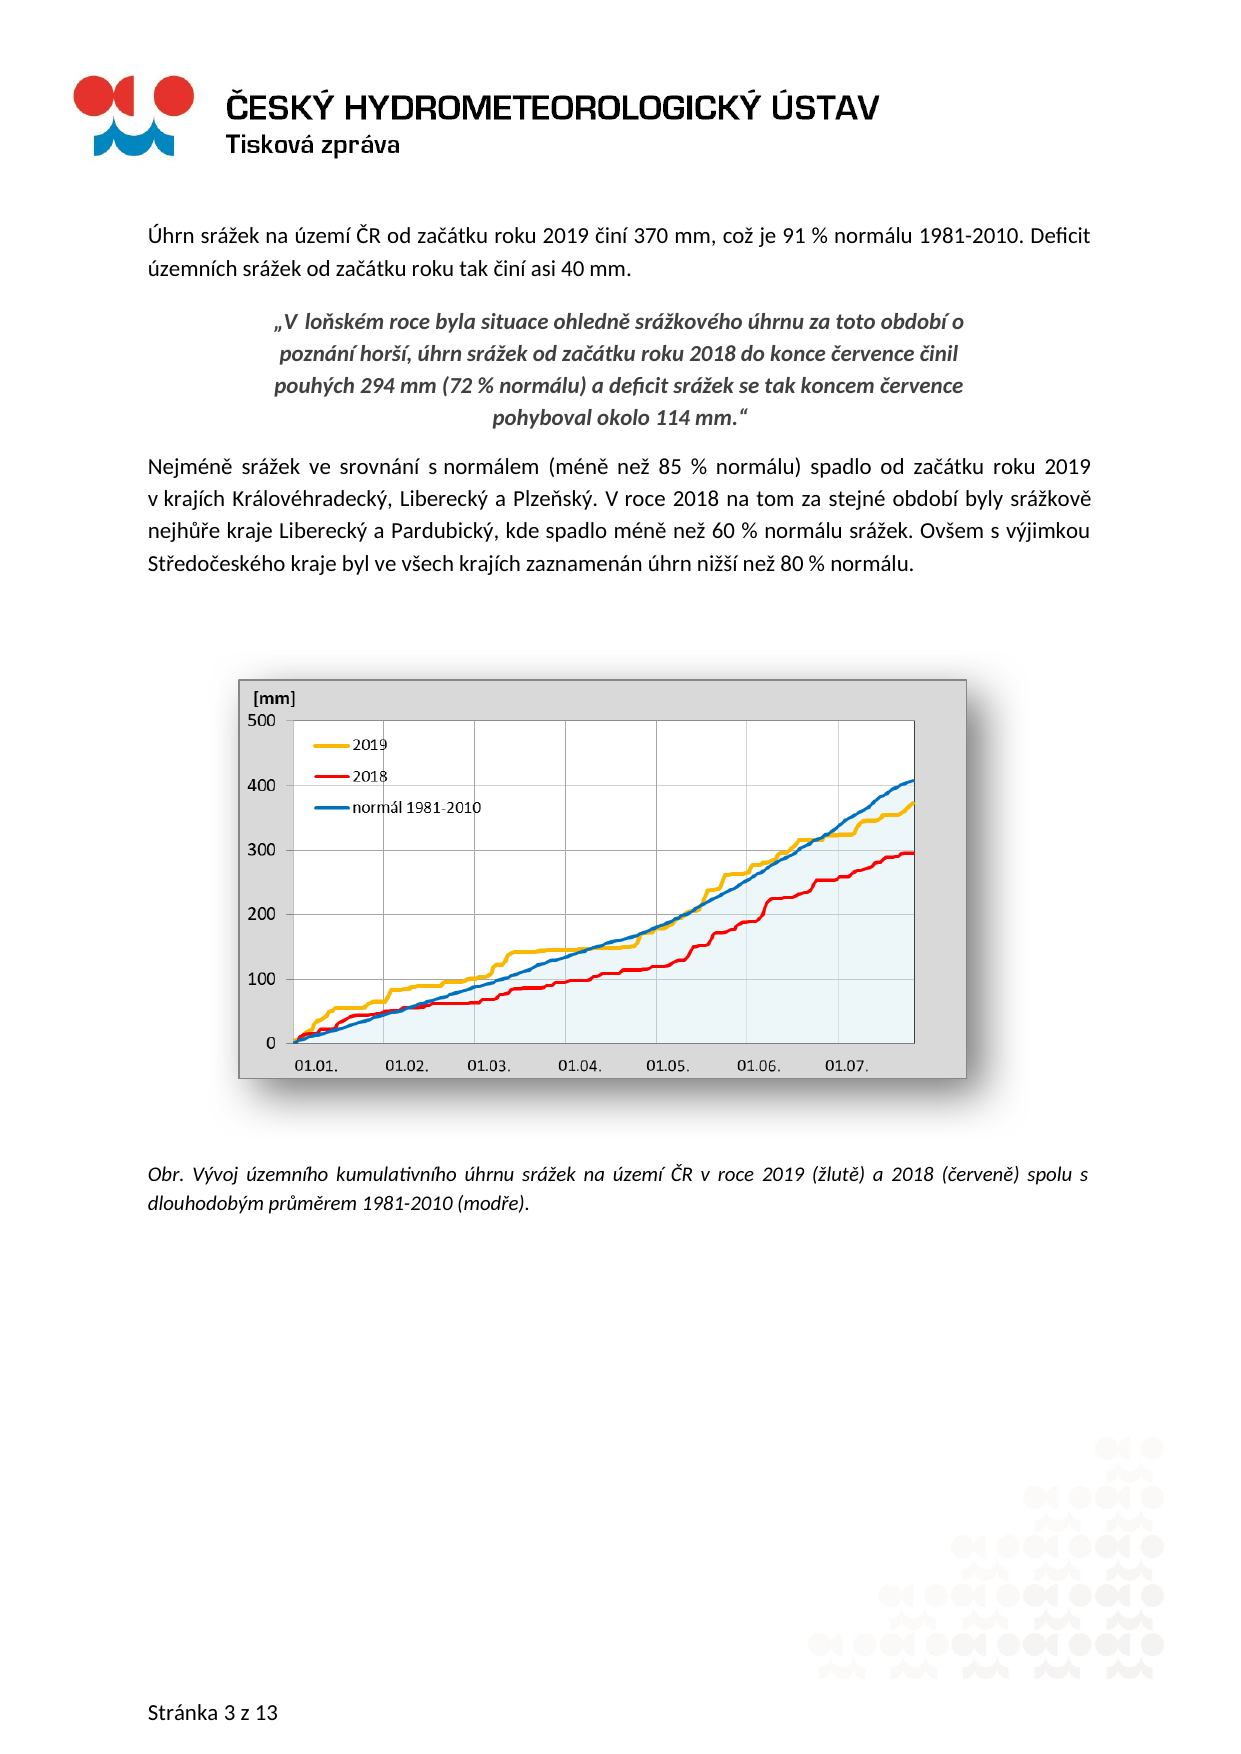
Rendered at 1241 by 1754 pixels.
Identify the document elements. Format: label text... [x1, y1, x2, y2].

text Obr. Vývoj územního kumulativního úhrnu srážek na území ČR v roce 2019 (žlutě) a 2018 (červeně) spolu s dlouhodobým průměrem 1981-2010 (modře). [148, 1161, 1092, 1216]
text „V loňském roce byla situace ohledně srážkového úhrnu za toto období o poznání horší, úhrn srážek od začátku roku 2018 do konce července činil pouhých 294 mm (72 % normálu) a deficit srážek se tak koncem července pohyboval okolo 114 mm.“ [238, 307, 1002, 431]
text Nejméně srážek ve srovnání s normálem (méně než 85 % normálu) spadlo od začátku roku 2019 v krajích Královéhradecký, Liberecký a Plzeňský. V roce 2018 na tom za stejné období byly srážkově nejhůře kraje Liberecký a Pardubický, kde spadlo méně než 60 % normálu srážek. Ovšem s výjimkou Středočeského kraje byl ve všech krajích zaznamenán úhrn nižší než 80 % normálu. [148, 452, 1092, 577]
text Úhrn srážek na území ČR od začátku roku 2019 činí 370 mm, což je 91 % normálu 1981-2010. Deficit územních srážek od začátku roku tak činí asi 40 mm. [148, 222, 1092, 282]
picture [0, 0, 1239, 1754]
